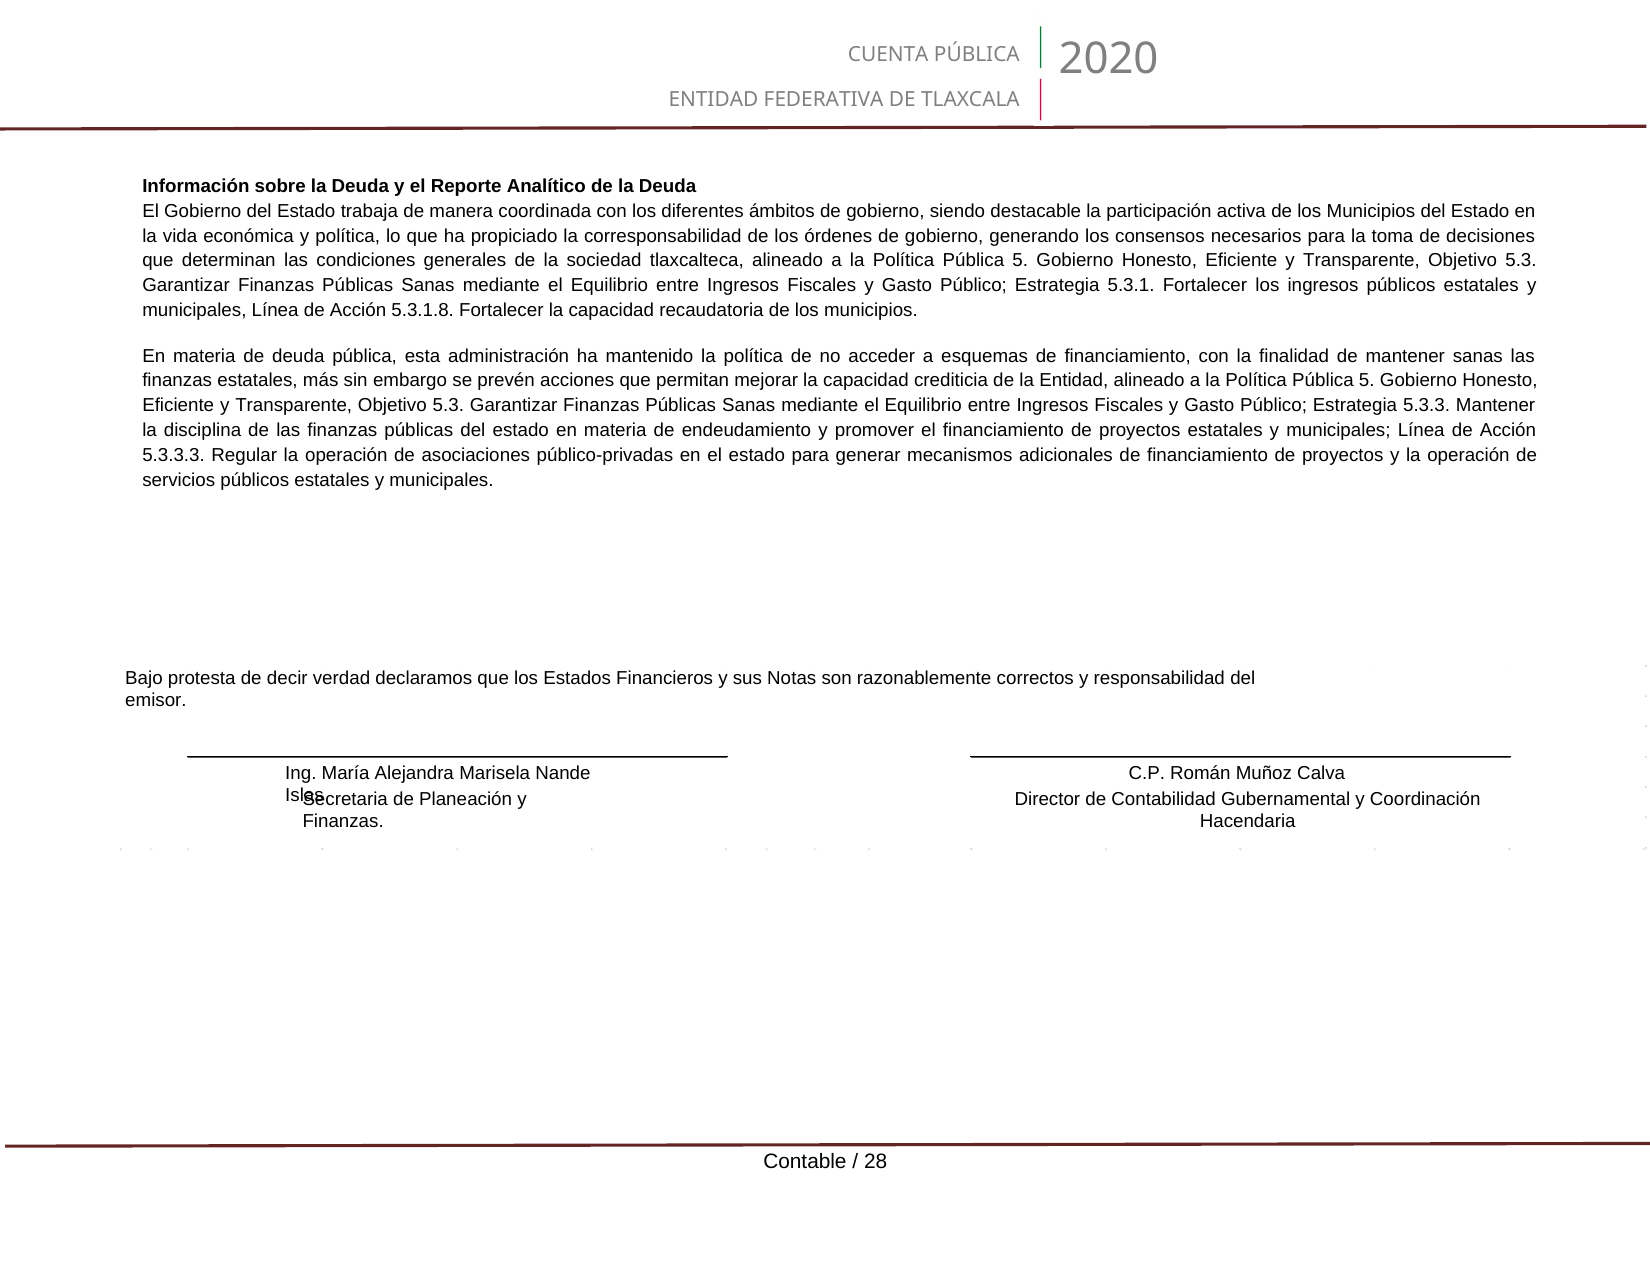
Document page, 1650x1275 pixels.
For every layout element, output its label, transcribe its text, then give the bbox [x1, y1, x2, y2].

text El Gobierno del Estado trabaja de manera coordinada con los diferentes ámbitos de gobierno, siendo destacable la participación activa de los Municipios del Estado en la vida económica y política, lo que ha propiciado la corresponsabilidad de los órdenes de gobierno, generando los consensos necesarios para la toma de decisiones que determinan las condiciones generales de la sociedad tlaxcalteca, alineado a la Política Pública 5. Gobierno Honesto, Eficiente y Transparente, Objetivo 5.3. Garantizar Finanzas Públicas Sanas mediante el Equilibrio entre Ingresos Fiscales y Gasto Público; Estrategia 5.3.1. Fortalecer los ingresos públicos estatales y municipales, Línea de Acción 5.3.1.8. Fortalecer la capacidad recaudatoria de los municipios. [142, 199, 1537, 320]
text En materia de deuda pública, esta administración ha mantenido la política de no acceder a esquemas de financiamiento, con la finalidad de mantener sanas las finanzas estatales, más sin embargo se prevén acciones que permitan mejorar la capacidad crediticia de la Entidad, alineado a la Política Pública 5. Gobierno Honesto, Eficiente y Transparente, Objetivo 5.3. Garantizar Finanzas Públicas Sanas mediante el Equilibrio entre Ingresos Fiscales y Gasto Público; Estrategia 5.3.3. Mantener la disciplina de las finanzas públicas del estado en materia de endeudamiento y promover el financiamiento de proyectos estatales y municipales; Línea de Acción 5.3.3.3. Regular la operación de asociaciones público-privadas en el estado para generar mecanismos adicionales de financiamiento de proyectos y la operación de servicios públicos estatales y municipales. [142, 344, 1537, 490]
text Información sobre la Deuda y el Reporte Analítico de la Deuda [142, 175, 1537, 196]
picture [1034, 13, 1054, 126]
